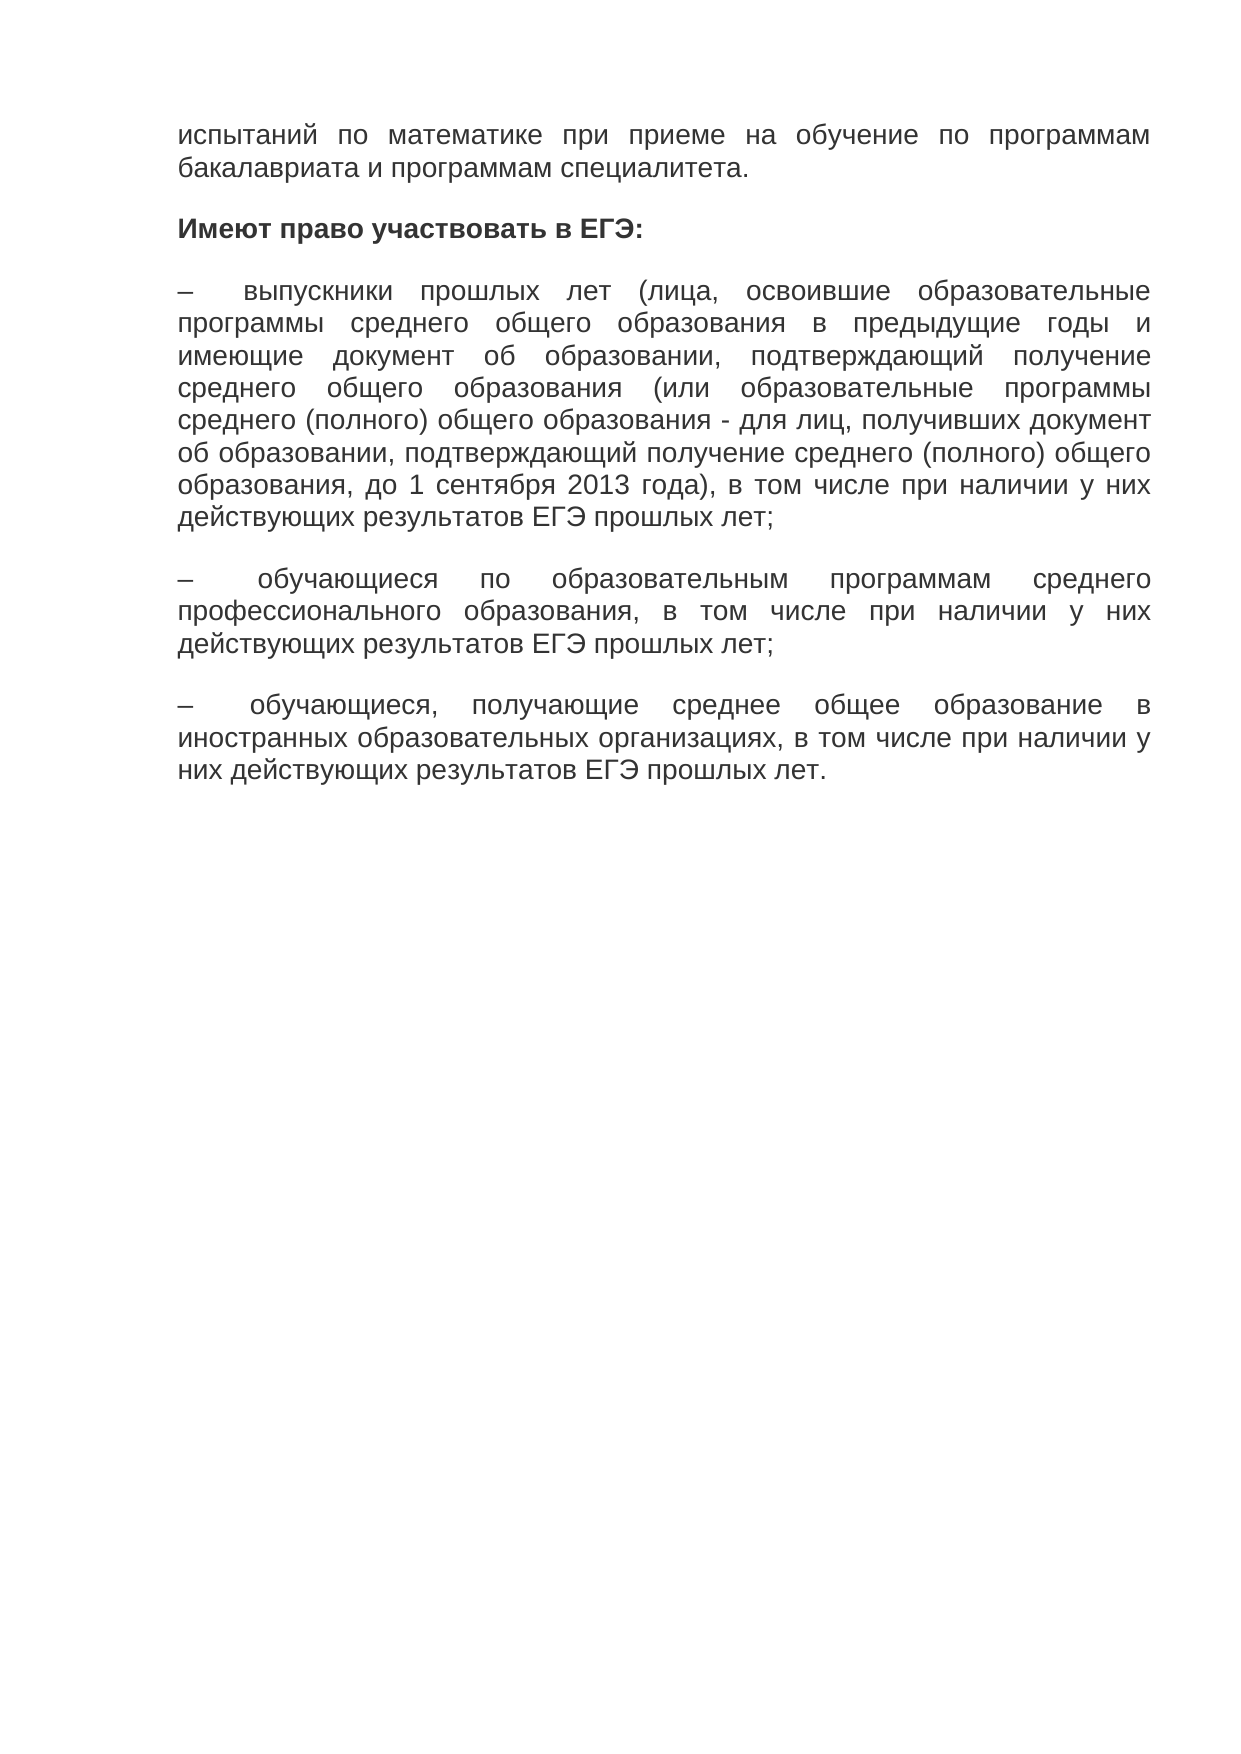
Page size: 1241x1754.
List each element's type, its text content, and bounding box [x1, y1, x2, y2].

text Имеют право участвовать в ЕГЭ: [177, 212, 1152, 244]
text – обучающиеся, получающие среднее общее образование в иностранных образовательных организациях, в том числе при наличии у них действующих результатов ЕГЭ прошлых лет. [177, 688, 1152, 786]
text – обучающиеся по образовательным программам среднего профессионального образования, в том числе при наличии у них действующих результатов ЕГЭ прошлых лет; [177, 562, 1152, 659]
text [177, 118, 1152, 183]
text – выпускники прошлых лет (лица, освоившие образовательные программы среднего общего образования в предыдущие годы и имеющие документ об образовании, подтверждающий получение среднего общего образования (или образовательные программы среднего (полного) общего образования - для лиц, получивших документ об образовании, подтверждающий получение среднего (полного) общего образования, до 1 сентября 2013 года), в том числе при наличии у них действующих результатов ЕГЭ прошлых лет; [177, 274, 1152, 533]
